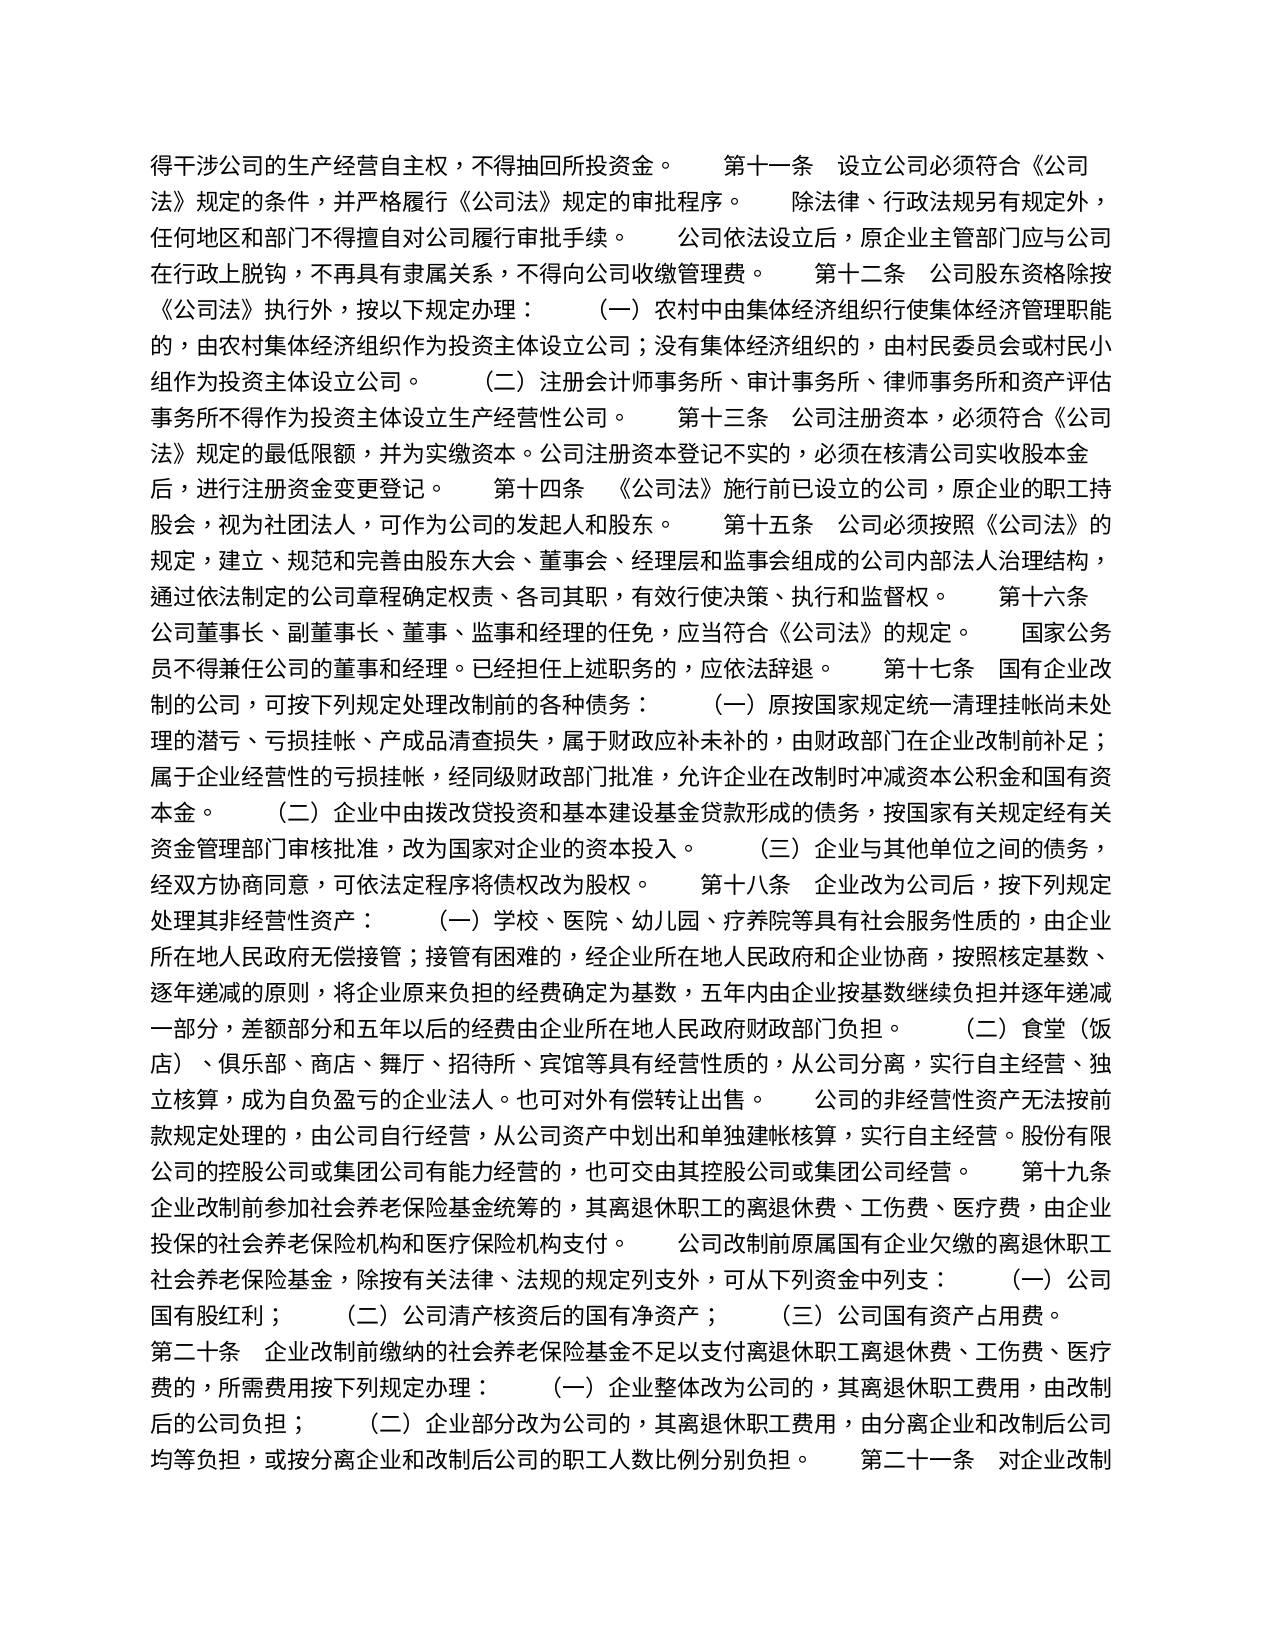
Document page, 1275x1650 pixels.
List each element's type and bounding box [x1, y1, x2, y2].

text [150, 150, 1125, 1475]
